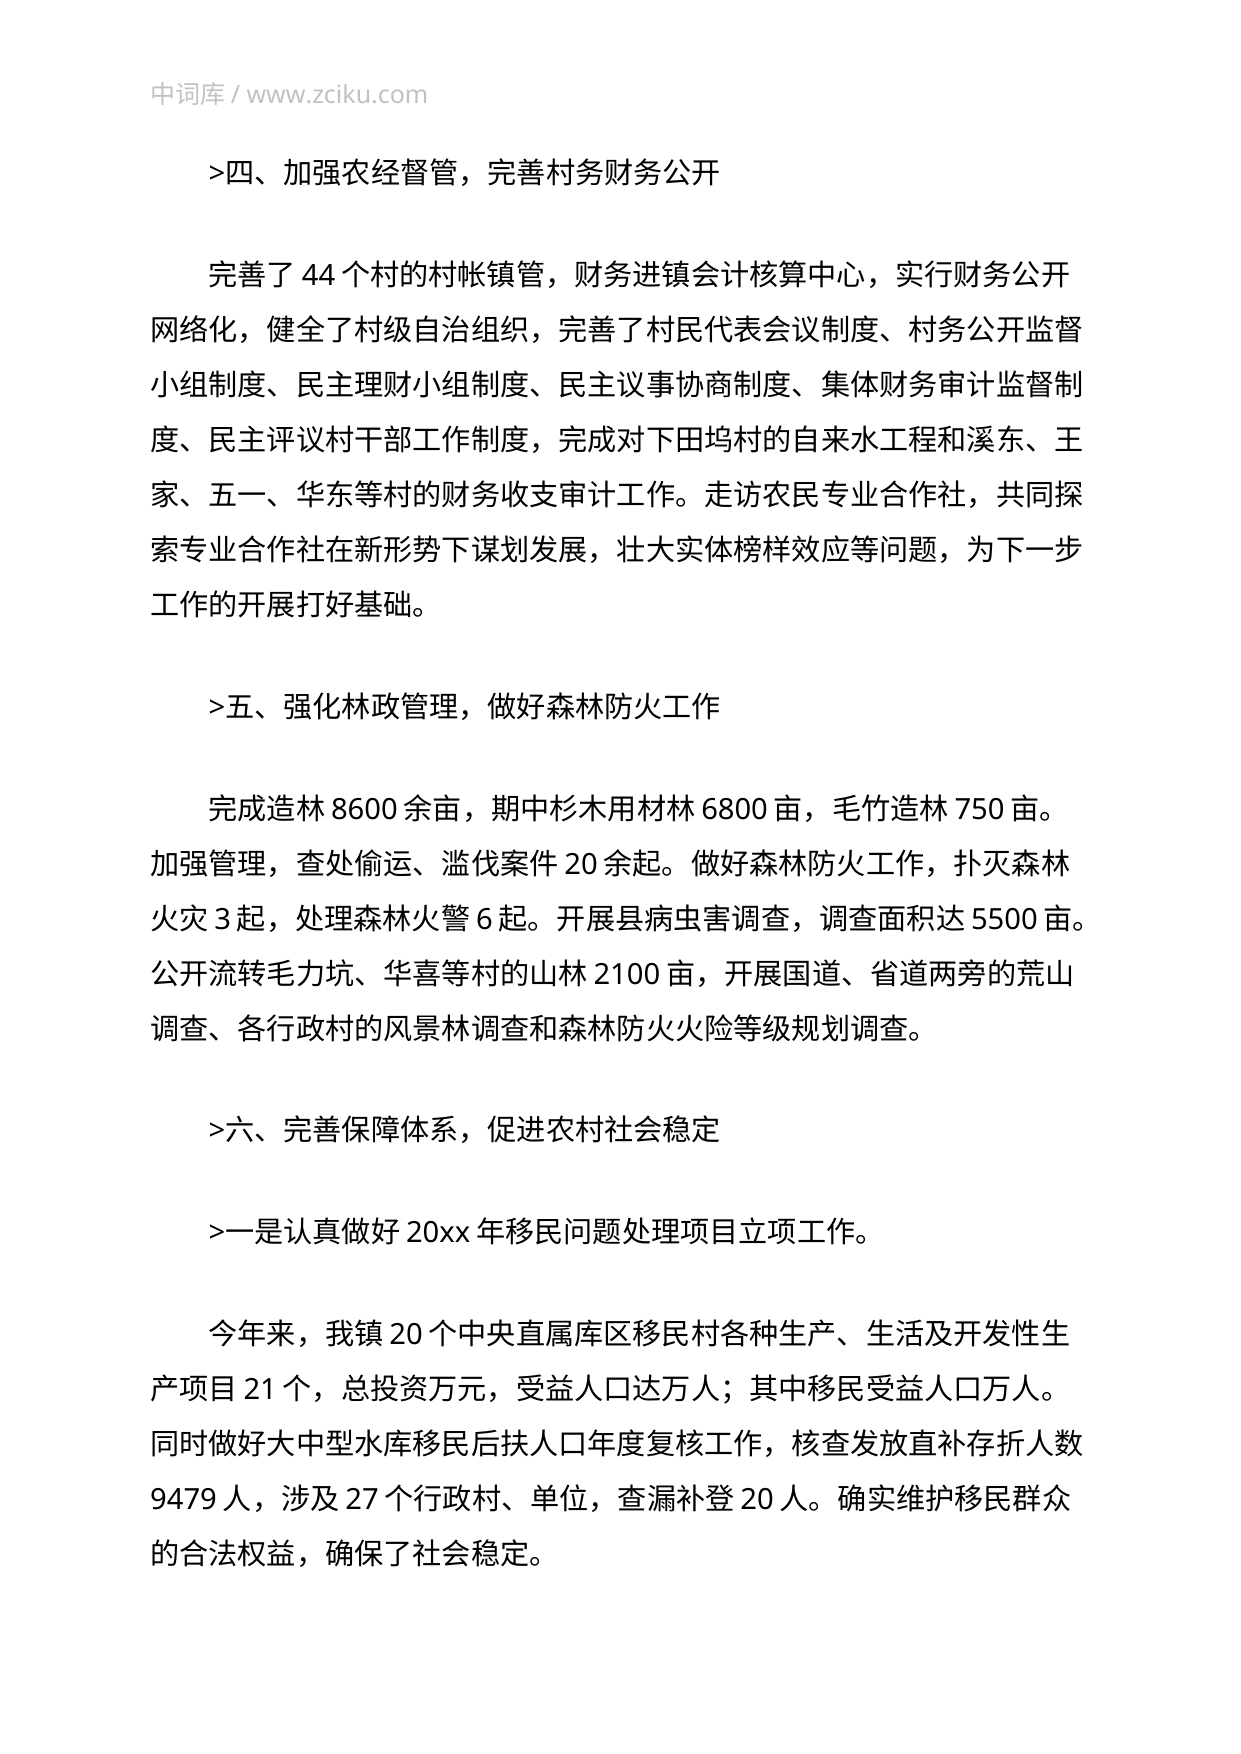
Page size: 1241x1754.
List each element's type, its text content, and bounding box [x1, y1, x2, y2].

text 完成造林8600余亩，期中杉木用材林6800亩，毛竹造林750亩。加强管理，查处偷运、滥伐案件20余起。做好森林防火工作，扑灭森林火灾3起，处理森林火警6起。开展县病虫害调查，调查面积达5500亩。公开流转毛力坑、华喜等村的山林2100亩，开展国道、省道两旁的荒山调查、各行政村的风景林调查和森林防火火险等级规划调查。 [150, 785, 1090, 1047]
text 完善了44个村的村帐镇管，财务进镇会计核算中心，实行财务公开网络化，健全了村级自治组织，完善了村民代表会议制度、村务公开监督小组制度、民主理财小组制度、民主议事协商制度、集体财务审计监督制度、民主评议村干部工作制度，完成对下田坞村的自来水工程和溪东、王家、五一、华东等村的财务收支审计工作。走访农民专业合作社，共同探索专业合作社在新形势下谋划发展，壮大实体榜样效应等问题，为下一步工作的开展打好基础。 [150, 252, 1090, 624]
text >五、强化林政管理，做好森林防火工作 [150, 683, 1090, 726]
text >六、完善保障体系，促进农村社会稳定 [150, 1107, 1090, 1149]
text >四、加强农经督管，完善村务财务公开 [150, 150, 1090, 192]
text 今年来，我镇20个中央直属库区移民村各种生产、生活及开发性生产项目21个，总投资万元，受益人口达万人；其中移民受益人口万人。同时做好大中型水库移民后扶人口年度复核工作，核查发放直补存折人数9479人，涉及27个行政村、单位，查漏补登20人。确实维护移民群众的合法权益，确保了社会稳定。 [150, 1311, 1090, 1573]
text >一是认真做好20xx年移民问题处理项目立项工作。 [150, 1209, 1090, 1251]
